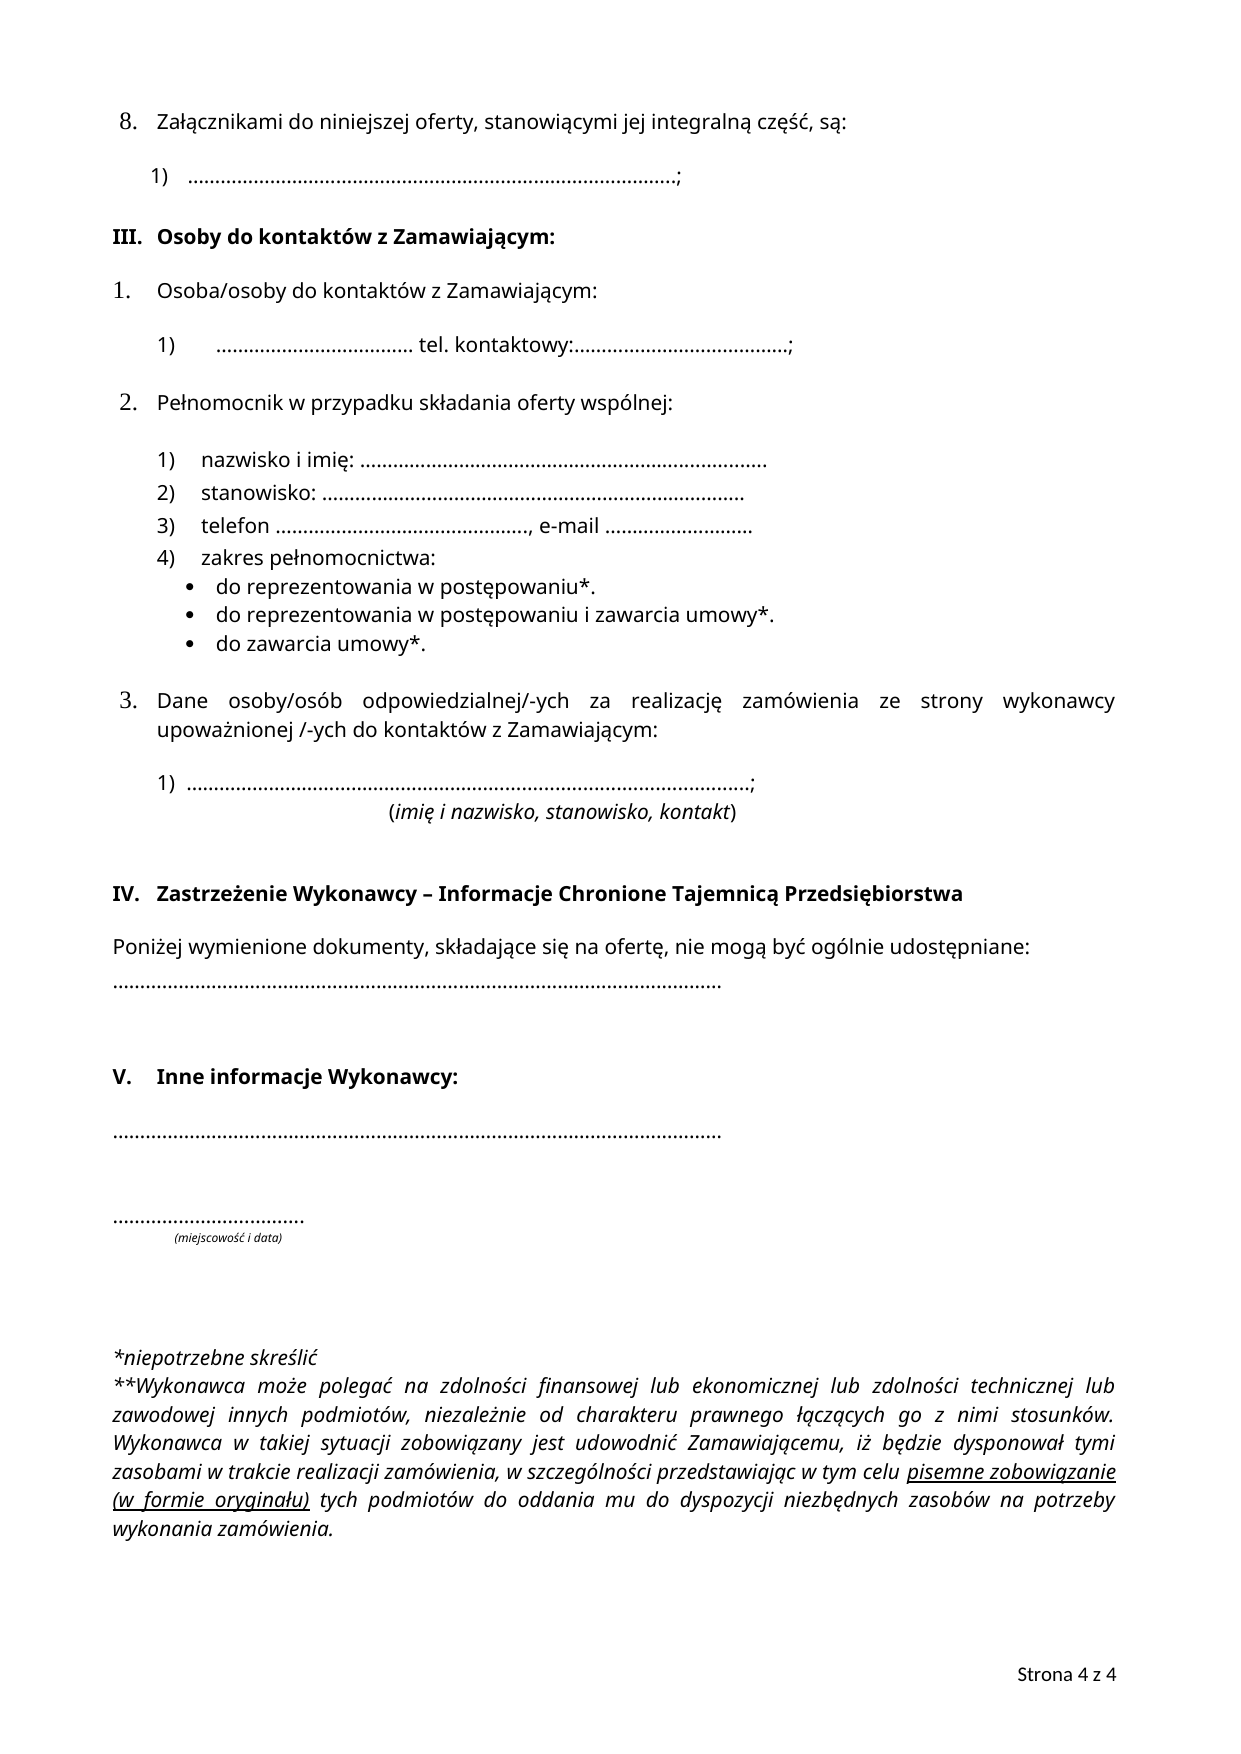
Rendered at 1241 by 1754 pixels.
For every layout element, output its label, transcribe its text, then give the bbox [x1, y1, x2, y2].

list Pełnomocnik w przypadku składania oferty wspólnej: [119, 387, 1116, 416]
list do reprezentowania w postępowaniu*. [186, 572, 1116, 600]
list telefon ………………………………………., e-mail ……………………… [157, 511, 1116, 539]
text (imię i nazwisko, stanowisko, kontakt) [232, 797, 1116, 825]
list ……………………………… tel. kontaktowy:…………………………………; [157, 330, 1116, 358]
list stanowisko: ………………………………………………………………….. [157, 478, 1116, 507]
text Poniżej wymienione dokumenty, składające się na ofertę, nie mogą być ogólnie udostępniane: [112, 932, 1116, 961]
list ………………………………………………….............................................; [157, 768, 1116, 797]
list Dane osoby/osób odpowiedzialnej/-ych za realizację zamówienia ze strony wykonawcy upoważnionej /-ych do kontaktów z Zamawiającym: [119, 686, 1116, 743]
list Załącznikami do niniejszej oferty, stanowiącymi jej integralną część, są: [119, 106, 1116, 136]
text ………………………………………………………………………………………………… [112, 1116, 1116, 1144]
list do reprezentowania w postępowaniu i zawarcia umowy*. [186, 600, 1116, 629]
text ………………………………………………………………………………………………… [112, 966, 1116, 995]
list ……………………………………………………………………………..; [150, 161, 1116, 189]
text (miejscowość i data) [171, 1229, 1116, 1258]
list Zastrzeżenie Wykonawcy – Informacje Chronione Tajemnicą Przedsiębiorstwa [112, 879, 1116, 907]
list do zawarcia umowy*. [186, 629, 1116, 657]
text …………………….………. [112, 1201, 1116, 1229]
list Osoby do kontaktów z Zamawiającym: [112, 222, 1116, 250]
text *niepotrzebne skreślić [112, 1343, 1116, 1372]
list Osoba/osoby do kontaktów z Zamawiającym: [112, 275, 1116, 305]
text **Wykonawca może polegać na zdolności finansowej lub ekonomicznej lub zdolności technicznej lub zawodowej innych podmiotów, niezależnie od charakteru prawnego łączących go z nimi stosunków. Wykonawca w takiej sytuacji zobowiązany jest udowodnić Zamawiającemu, iż będzie dysponował tymi zasobami w trakcie realizacji zamówienia, w szczególności przedstawiając w tym celu pisemne zobowiązanie (w formie oryginału) tych podmiotów do oddania mu do dyspozycji niezbędnych zasobów na potrzeby wykonania zamówienia. [112, 1372, 1116, 1542]
list Inne informacje Wykonawcy: [112, 1062, 1116, 1091]
list zakres pełnomocnictwa: [157, 543, 1116, 572]
list nazwisko i imię: …………………………………………………................. [157, 446, 1116, 474]
